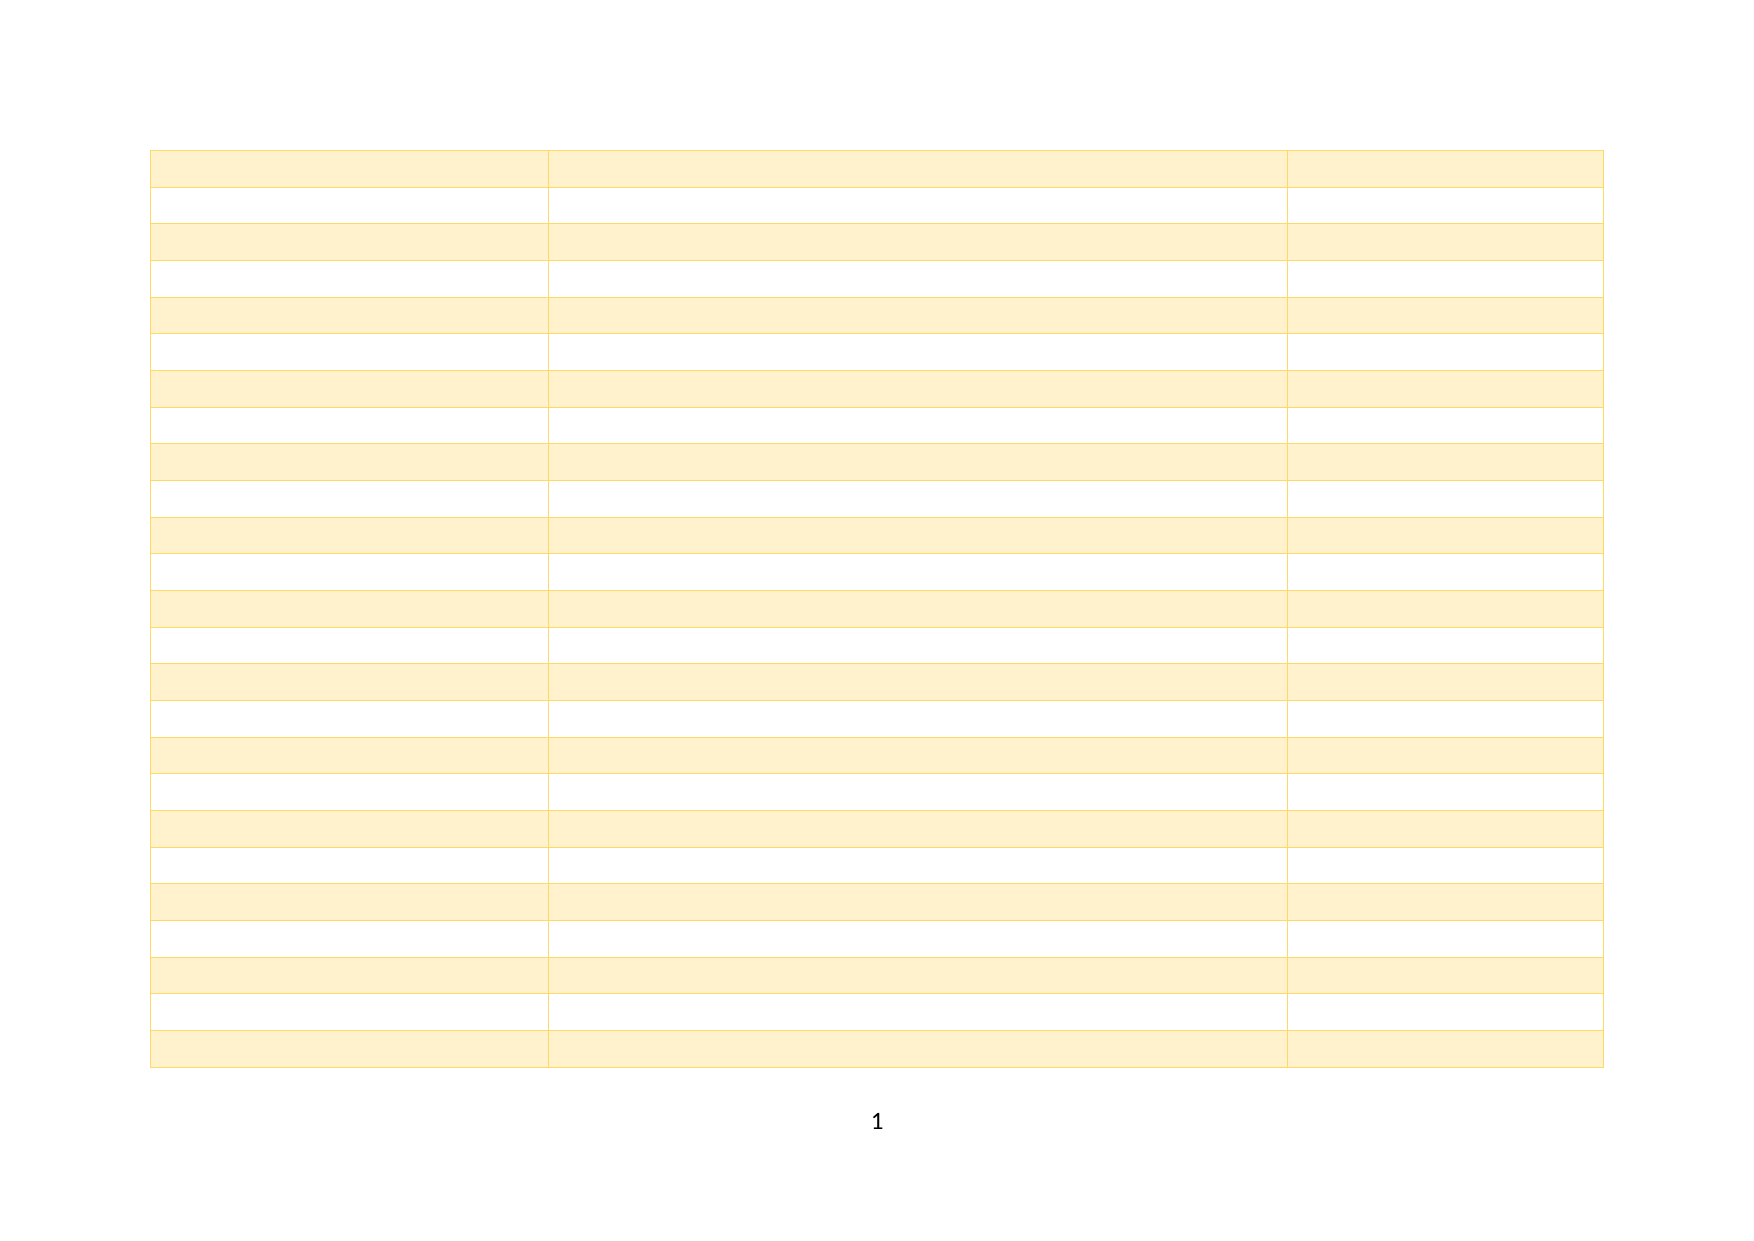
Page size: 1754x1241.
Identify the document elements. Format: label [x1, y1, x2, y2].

table_cell [549, 261, 1287, 297]
table_cell [549, 224, 1287, 260]
table_cell [151, 628, 548, 663]
table_cell [549, 994, 1287, 1030]
table_cell [151, 151, 548, 187]
table_cell [1288, 811, 1603, 847]
table_cell [549, 664, 1287, 700]
table_cell [151, 738, 548, 773]
table_cell [151, 518, 548, 553]
table_cell [1288, 481, 1603, 517]
table_cell [1288, 884, 1603, 920]
table_cell [1288, 518, 1603, 553]
table_cell [549, 151, 1287, 187]
table_cell [549, 628, 1287, 663]
table_cell [1288, 334, 1603, 370]
table_cell [1288, 444, 1603, 480]
table_cell [549, 444, 1287, 480]
table_cell [1288, 408, 1603, 443]
table_cell [549, 738, 1287, 773]
table_cell [549, 371, 1287, 407]
table_cell [549, 701, 1287, 737]
table_cell [151, 884, 548, 920]
table_cell [151, 554, 548, 590]
table_cell [549, 408, 1287, 443]
table_cell [151, 921, 548, 957]
table_cell [1288, 151, 1603, 187]
table_cell [1288, 188, 1603, 223]
table_cell [151, 701, 548, 737]
table_cell [1288, 628, 1603, 663]
table_cell [151, 994, 548, 1030]
table_cell [151, 408, 548, 443]
table_cell [151, 444, 548, 480]
table_cell [151, 334, 548, 370]
table_cell [151, 371, 548, 407]
table_cell [1288, 774, 1603, 810]
table_cell [1288, 298, 1603, 333]
table_cell [1288, 848, 1603, 883]
table_cell [549, 298, 1287, 333]
table_cell [1288, 591, 1603, 627]
table_cell [549, 811, 1287, 847]
table_cell [549, 554, 1287, 590]
table_cell [1288, 664, 1603, 700]
table_cell [1288, 371, 1603, 407]
table_cell [549, 958, 1287, 993]
table_cell [1288, 994, 1603, 1030]
table_cell [549, 334, 1287, 370]
table_cell [549, 481, 1287, 517]
table_cell [1288, 958, 1603, 993]
table_cell [549, 591, 1287, 627]
table_cell [549, 921, 1287, 957]
table_cell [1288, 701, 1603, 737]
table_cell [549, 848, 1287, 883]
table_cell [1288, 1031, 1603, 1067]
table_cell [549, 774, 1287, 810]
table_cell [549, 884, 1287, 920]
table_cell [151, 298, 548, 333]
table_cell [151, 958, 548, 993]
table_cell [151, 591, 548, 627]
table_cell [1288, 554, 1603, 590]
table_cell [1288, 921, 1603, 957]
table_cell [1288, 261, 1603, 297]
table_cell [1288, 224, 1603, 260]
table_cell [151, 811, 548, 847]
table_cell [151, 261, 548, 297]
table_cell [151, 1031, 548, 1067]
table_cell [151, 481, 548, 517]
table_cell [549, 1031, 1287, 1067]
table_cell [549, 188, 1287, 223]
table_cell [151, 224, 548, 260]
table_cell [1288, 738, 1603, 773]
table_cell [549, 518, 1287, 553]
table_cell [151, 188, 548, 223]
table_cell [151, 774, 548, 810]
table_cell [151, 664, 548, 700]
table_cell [151, 848, 548, 883]
